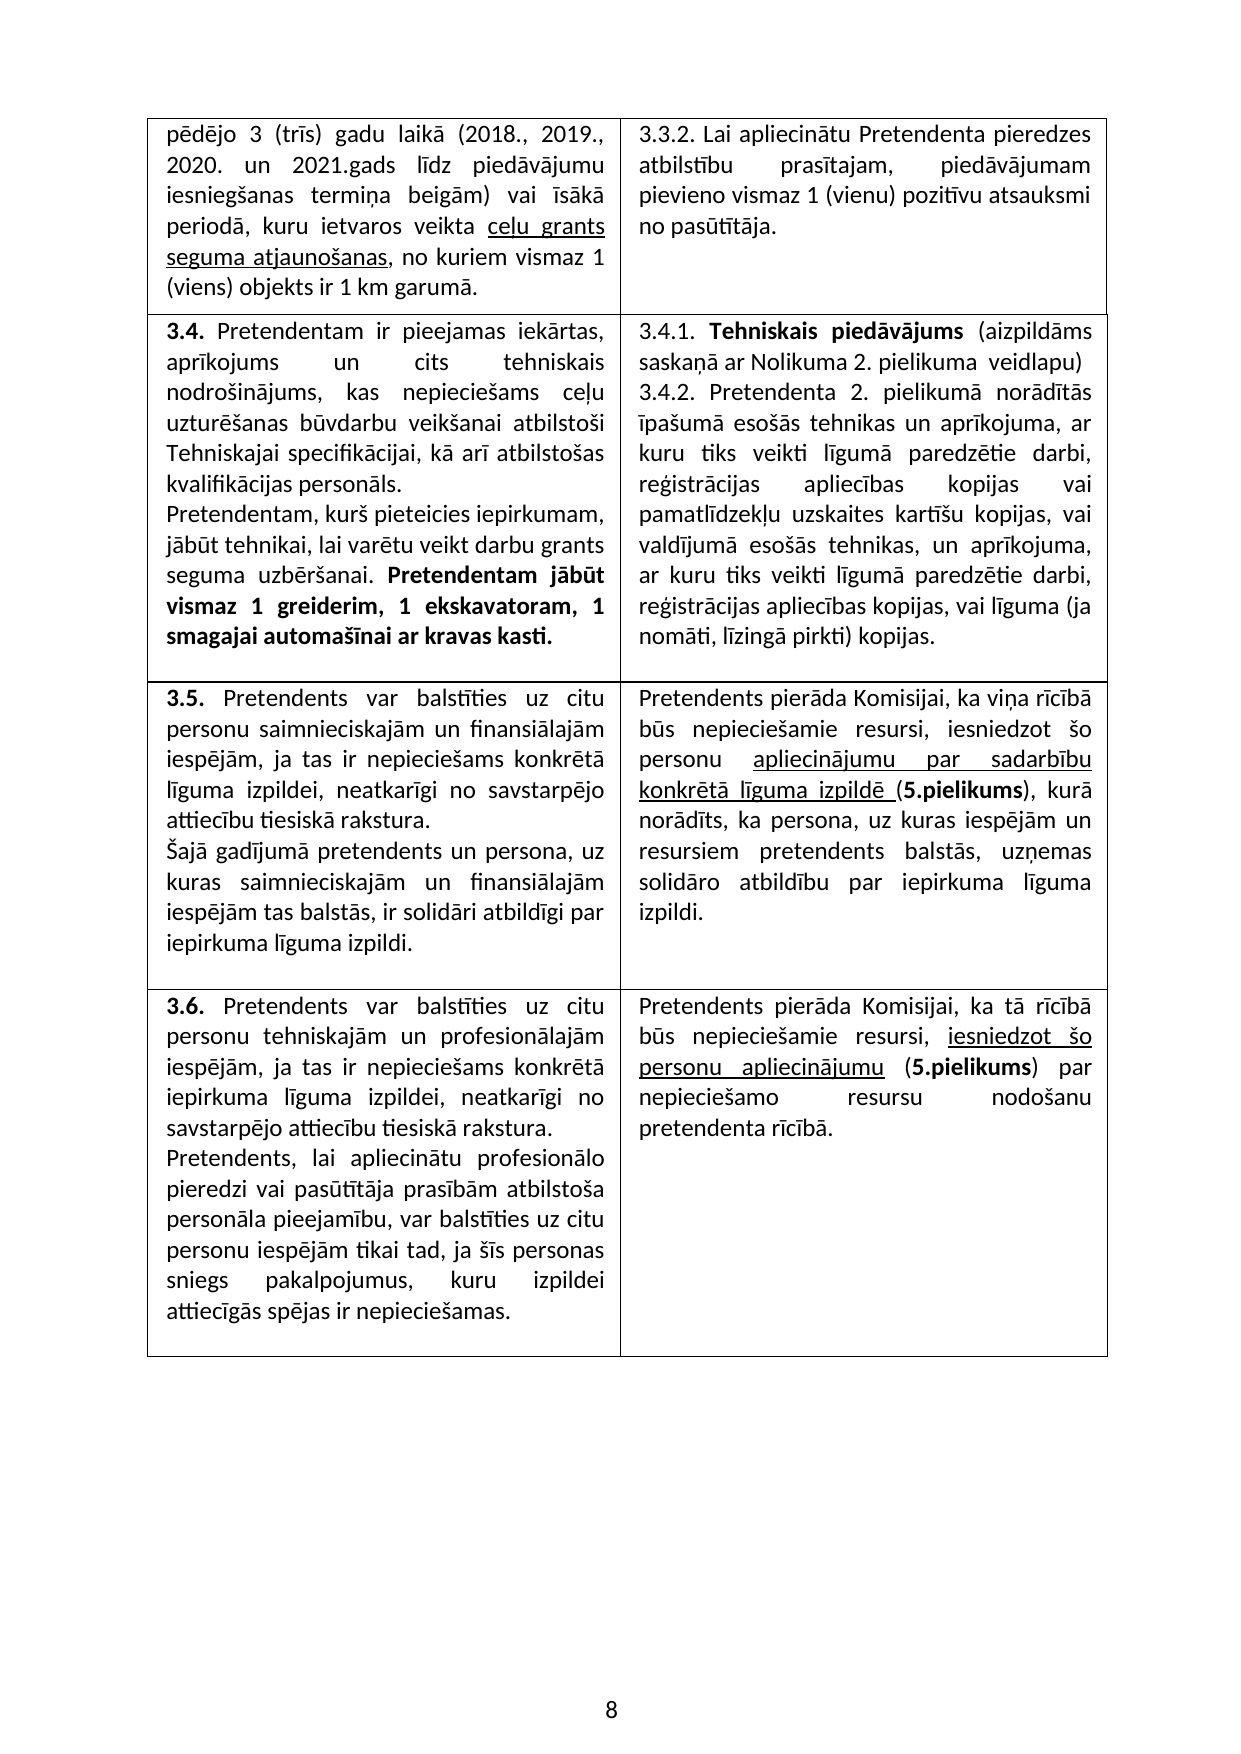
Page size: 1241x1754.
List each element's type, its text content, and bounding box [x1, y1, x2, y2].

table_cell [621, 119, 1106, 314]
table_cell Pretendents pierāda Komisijai, ka tā rīcībā būs nepieciešamie resursi, iesniedzot šo personu apliecinājumu (5.pielikums) par nepieciešamo resursu nodošanu pretendenta rīcībā. [621, 990, 1107, 1356]
table_cell 3.6. Pretendents var balstīties uz citu personu tehniskajām un profesionālajām iespējām, ja tas ir nepieciešams konkrētā iepirkuma līguma izpildei, neatkarīgi no savstarpējo attiecību tiesiskā rakstura. Pretendents, lai apliecinātu profesionālo pieredzi vai pasūtītāja prasībām atbilstoša personāla pieejamību, var balstīties uz citu personu iespējām tikai tad, ja šīs personas sniegs pakalpojumus, kuru izpildei attiecīgās spējas ir nepieciešamas. [148, 990, 620, 1356]
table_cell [148, 119, 620, 314]
table_cell Pretendents pierāda Komisijai, ka viņa rīcībā būs nepieciešamie resursi, iesniedzot šo personu apliecinājumu par sadarbību konkrētā līguma izpildē (5.pielikums), kurā norādīts, ka persona, uz kuras iespējām un resursiem pretendents balstās, uzņemas solidāro atbildību par iepirkuma līguma izpildi. [621, 683, 1107, 989]
table_cell 3.5. Pretendents var balstīties uz citu personu saimnieciskajām un finansiālajām iespējām, ja tas ir nepieciešams konkrētā līguma izpildei, neatkarīgi no savstarpējo attiecību tiesiskā rakstura. Šajā gadījumā pretendents un persona, uz kuras saimnieciskajām un finansiālajām iespējām tas balstās, ir solidāri atbildīgi par iepirkuma līguma izpildi. [148, 683, 620, 989]
table_cell 3.4.1. Tehniskais piedāvājums (aizpildāms saskaņā ar Nolikuma 2. pielikuma veidlapu) 3.4.2. Pretendenta 2. pielikumā norādītās īpašumā esošās tehnikas un aprīkojuma, ar kuru tiks veikti līgumā paredzētie darbi, reģistrācijas apliecības kopijas vai pamatlīdzekļu uzskaites kartīšu kopijas, vai valdījumā esošās tehnikas, un aprīkojuma, ar kuru tiks veikti līgumā paredzētie darbi, reģistrācijas apliecības kopijas, vai līguma (ja nomāti, līzingā pirkti) kopijas. [621, 315, 1107, 681]
table_cell 3.4. Pretendentam ir pieejamas iekārtas, aprīkojums un cits tehniskais nodrošinājums, kas nepieciešams ceļu uzturēšanas būvdarbu veikšanai atbilstoši Tehniskajai specifikācijai, kā arī atbilstošas kvalifikācijas personāls. Pretendentam, kurš pieteicies iepirkumam, jābūt tehnikai, lai varētu veikt darbu grants seguma uzbēršanai. Pretendentam jābūt vismaz 1 greiderim, 1 ekskavatoram, 1 smagajai automašīnai ar kravas kasti. [148, 315, 620, 681]
